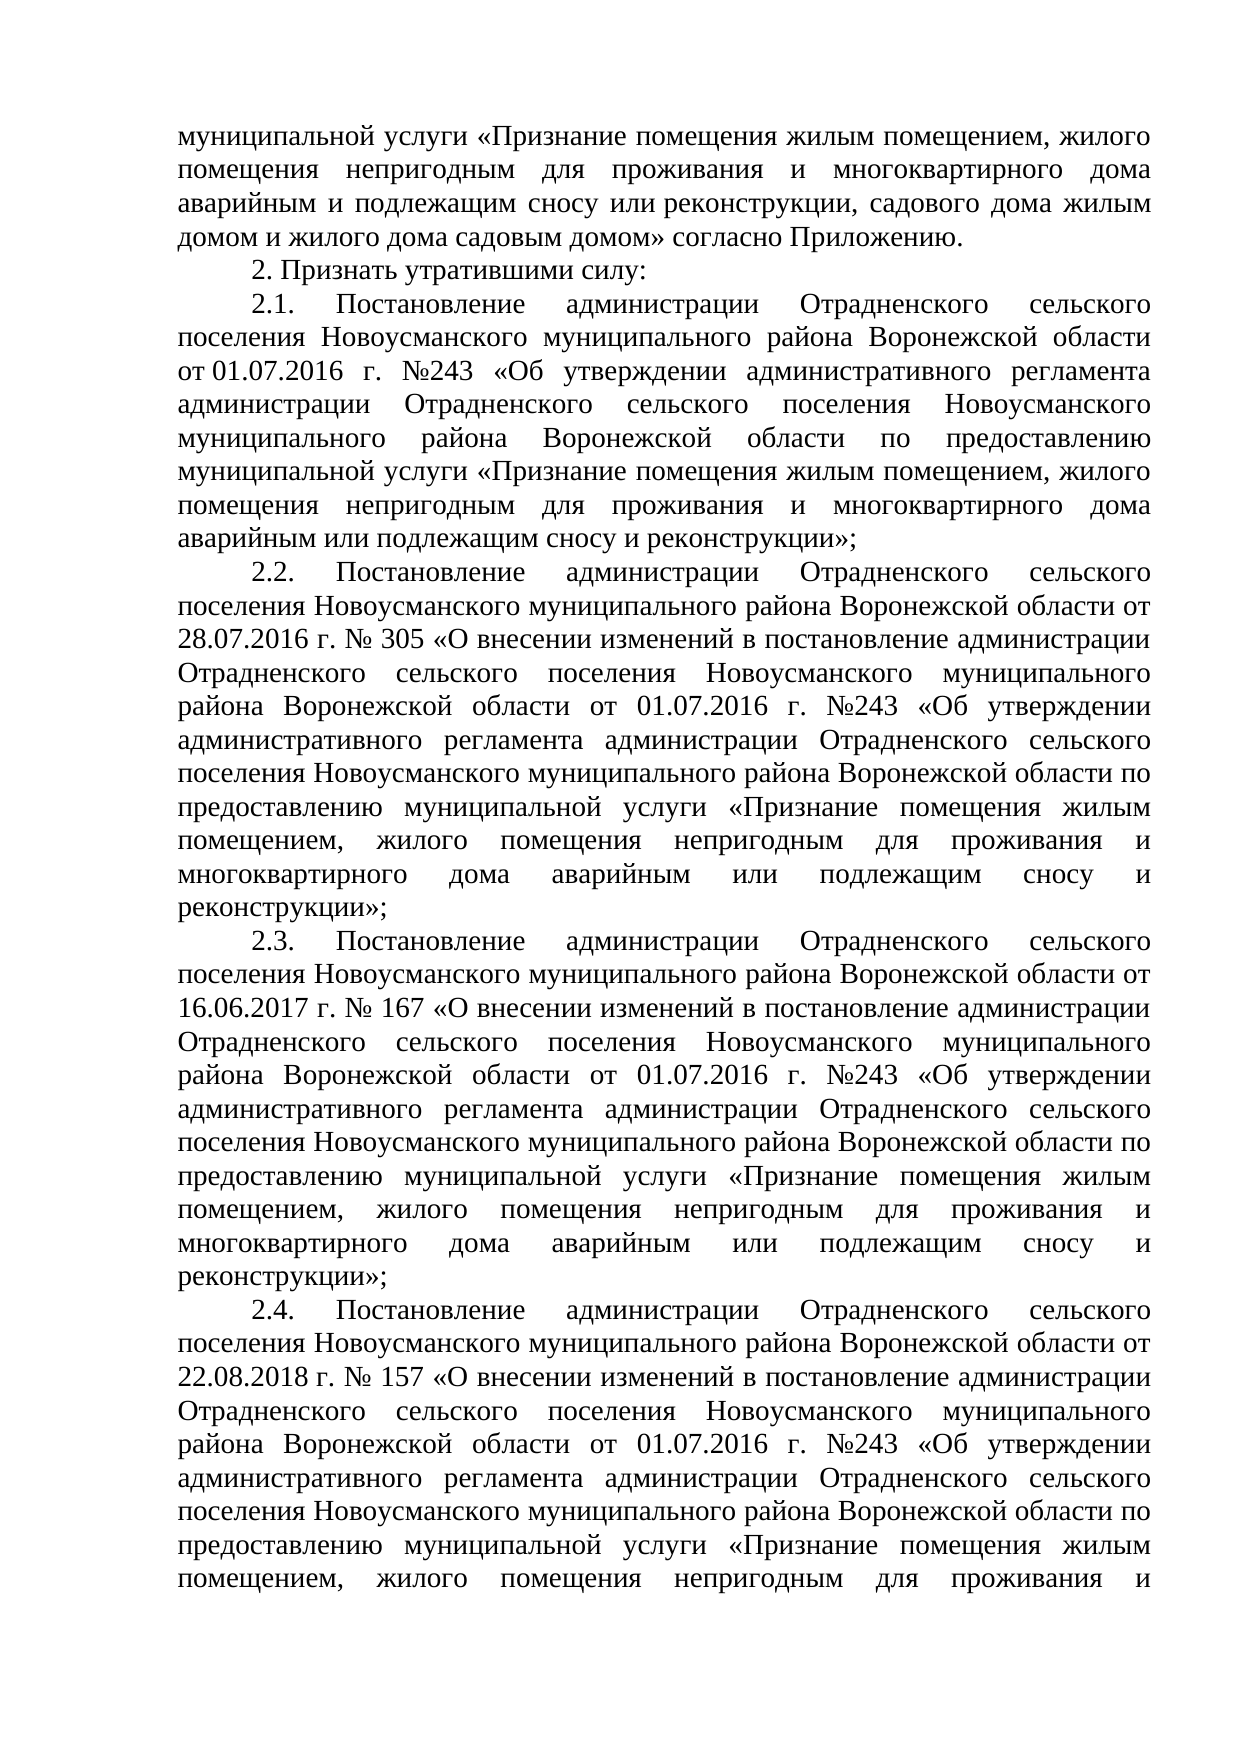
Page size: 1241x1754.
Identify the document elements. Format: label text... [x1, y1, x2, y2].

text 2.3. Постановление администрации Отрадненского сельского поселения Новоусманского муниципального района Воронежской области от 16.06.2017 г. № 167 «О внесении изменений в постановление администрации Отрадненского сельского поселения Новоусманского муниципального района Воронежской области от 01.07.2016 г. №243 «Об утверждении административного регламента администрации Отрадненского сельского поселения Новоусманского муниципального района Воронежской области по предоставлению муниципальной услуги «Признание помещения жилым помещением, жилого помещения непригодным для проживания и многоквартирного дома аварийным или подлежащим сносу и реконструкции»; [177, 923, 1152, 1292]
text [177, 1292, 1152, 1594]
text 2. Признать утратившими силу: [177, 252, 1152, 286]
text 2.1. Постановление администрации Отрадненского сельского поселения Новоусманского муниципального района Воронежской области от 01.07.2016 г. №243 «Об утверждении административного регламента администрации Отрадненского сельского поселения Новоусманского муниципального района Воронежской области по предоставлению муниципальной услуги «Признание помещения жилым помещением, жилого помещения непригодным для проживания и многоквартирного дома аварийным или подлежащим сносу и реконструкции»; [177, 286, 1152, 554]
text 2.2. Постановление администрации Отрадненского сельского поселения Новоусманского муниципального района Воронежской области от 28.07.2016 г. № 305 «О внесении изменений в постановление администрации Отрадненского сельского поселения Новоусманского муниципального района Воронежской области от 01.07.2016 г. №243 «Об утверждении административного регламента администрации Отрадненского сельского поселения Новоусманского муниципального района Воронежской области по предоставлению муниципальной услуги «Признание помещения жилым помещением, жилого помещения непригодным для проживания и многоквартирного дома аварийным или подлежащим сносу и реконструкции»; [177, 554, 1152, 923]
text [177, 118, 1152, 252]
